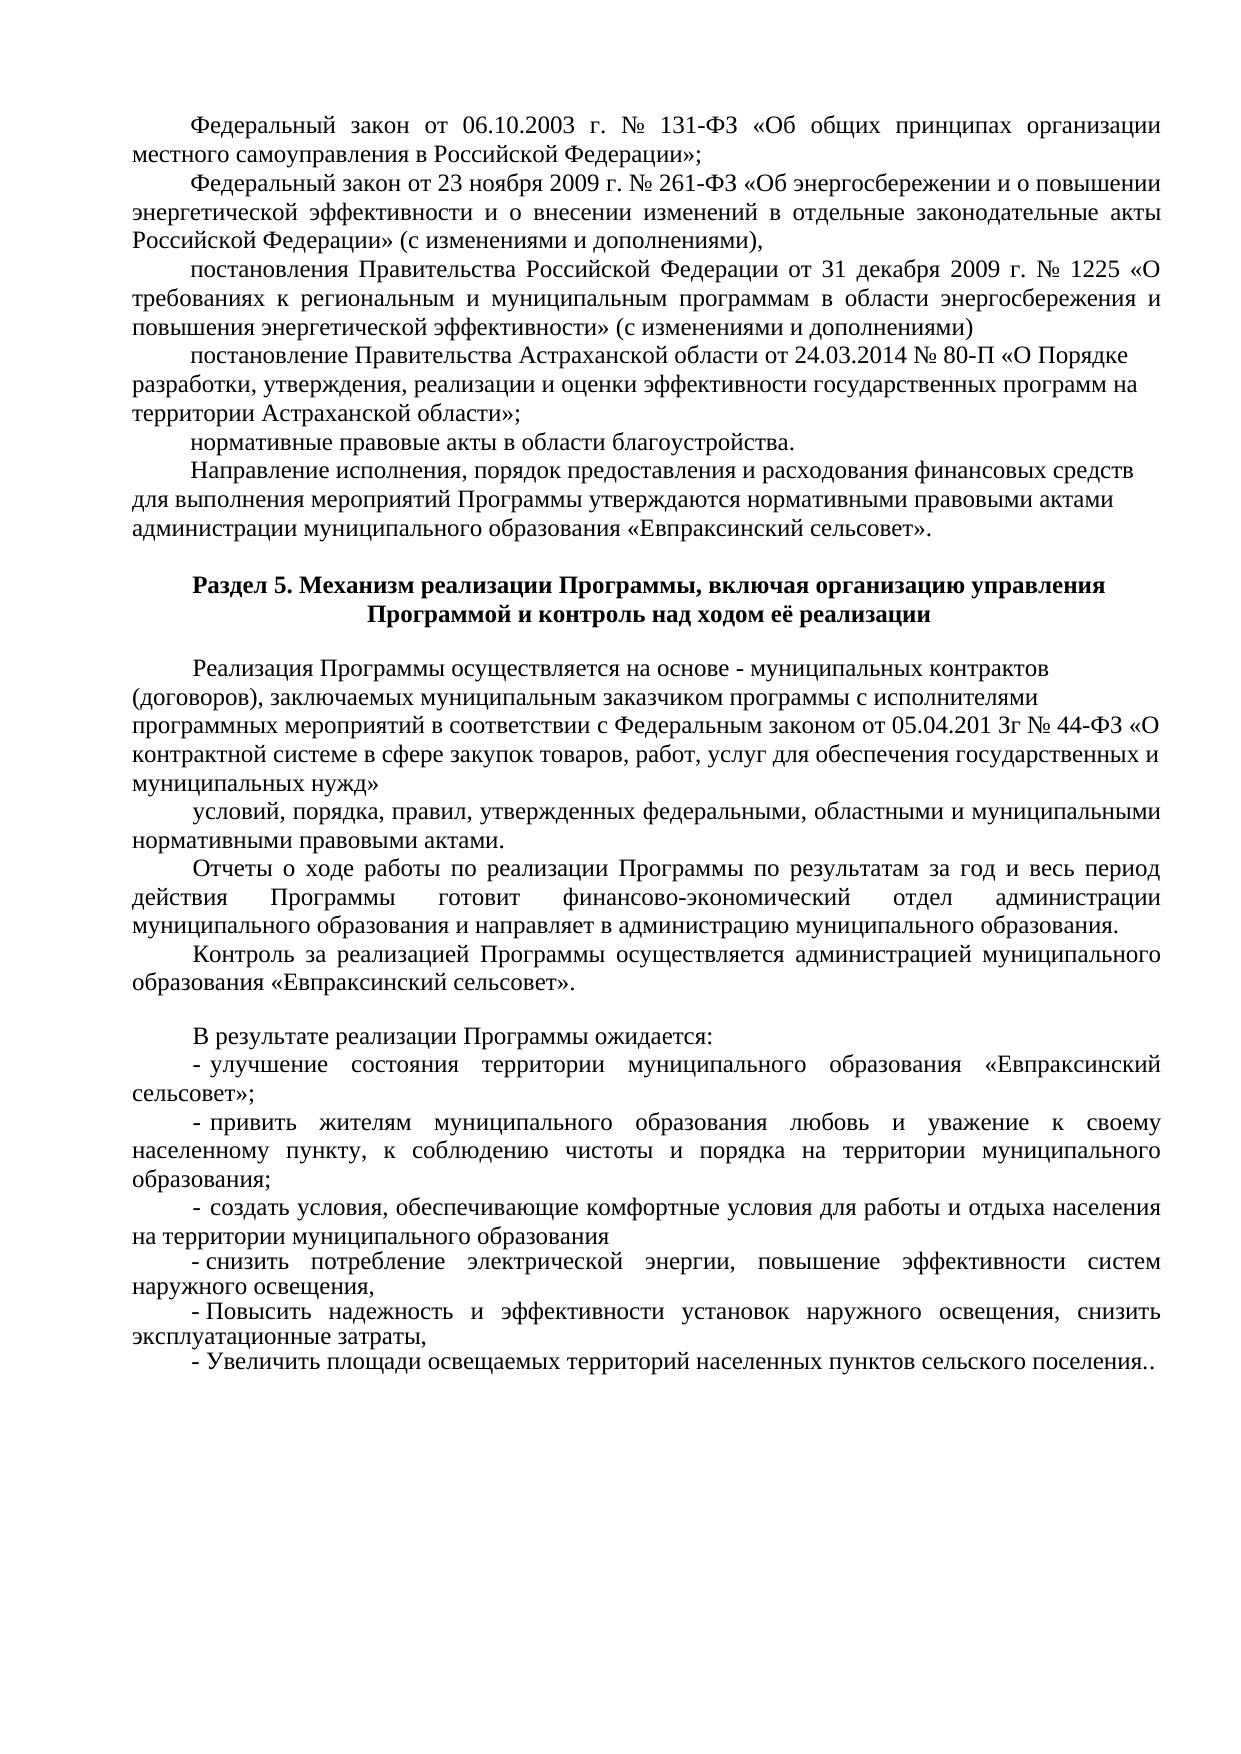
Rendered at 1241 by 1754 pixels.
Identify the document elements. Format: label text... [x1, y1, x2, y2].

text постановление Правительства Астраханской области от 24.03.2014 № 80-П «О Порядке разработки, утверждения, реализации и оценки эффективности государственных программ на территории Астраханской области»; [132, 341, 1162, 427]
list улучшение состояния территории муниципального образования «Евпраксинский сельсовет»; [132, 1050, 1162, 1107]
list привить жителям муниципального образования любовь и уважение к своему населенному пункту, к соблюдению чистоты и порядка на территории муниципального образования; [132, 1107, 1162, 1193]
text Реализация Программы осуществляется на основе - муниципальных контрактов (договоров), заключаемых муниципальным заказчиком программы с исполнителями программных мероприятий в соответствии с Федеральным законом от 05.04.201 Зг № 44-ФЗ «О контрактной системе в сфере закупок товаров, работ, услуг для обеспечения государственных и муниципальных нужд» [132, 654, 1162, 797]
text Раздел 5. Механизм реализации Программы, включая организацию управления Программой и контроль над ходом её реализации [136, 571, 1162, 628]
list снизить потребление электрической энергии, повышение эффективности систем наружного освещения, [132, 1250, 1162, 1300]
text Федеральный закон от 06.10.2003 г. № 131-ФЗ «Об общих принципах организации местного самоуправления в Российской Федерации»; [132, 111, 1162, 168]
list Повысить надежность и эффективности установок наружного освещения, снизить эксплуатационные затраты, [132, 1300, 1162, 1350]
text Отчеты о ходе работы по реализации Программы по результатам за год и весь период действия Программы готовит финансово-экономический отдел администрации муниципального образования и направляет в администрацию муниципального образования. [132, 854, 1162, 939]
text Контроль за реализацией Программы осуществляется администрацией муниципального образования «Евпраксинский сельсовет». [132, 939, 1162, 996]
text нормативные правовые акты в области благоустройства. [132, 427, 1162, 456]
text Федеральный закон от 23 ноября 2009 г. № 261-ФЗ «Об энергосбережении и о повышении энергетической эффективности и о внесении изменений в отдельные законодательные акты Российской Федерации» (с изменениями и дополнениями), [132, 168, 1162, 254]
text Направление исполнения, порядок предоставления и расходования финансовых средств для выполнения мероприятий Программы утверждаются нормативными правовыми актами администрации муниципального образования «Евпраксинский сельсовет». [132, 456, 1162, 542]
list Увеличить площади освещаемых территорий населенных пунктов сельского поселения.. [132, 1350, 1162, 1375]
text В результате реализации Программы ожидается: [132, 1021, 1162, 1050]
text постановления Правительства Российской Федерации от 31 декабря 2009 г. № 1225 «О требованиях к региональным и муниципальным программам в области энергосбережения и повышения энергетической эффективности» (с изменениями и дополнениями) [132, 254, 1162, 341]
list создать условия, обеспечивающие комфортные условия для работы и отдыха населения на территории муниципального образования [132, 1193, 1162, 1250]
text условий, порядка, правил, утвержденных федеральными, областными и муниципальными нормативными правовыми актами. [132, 797, 1162, 854]
